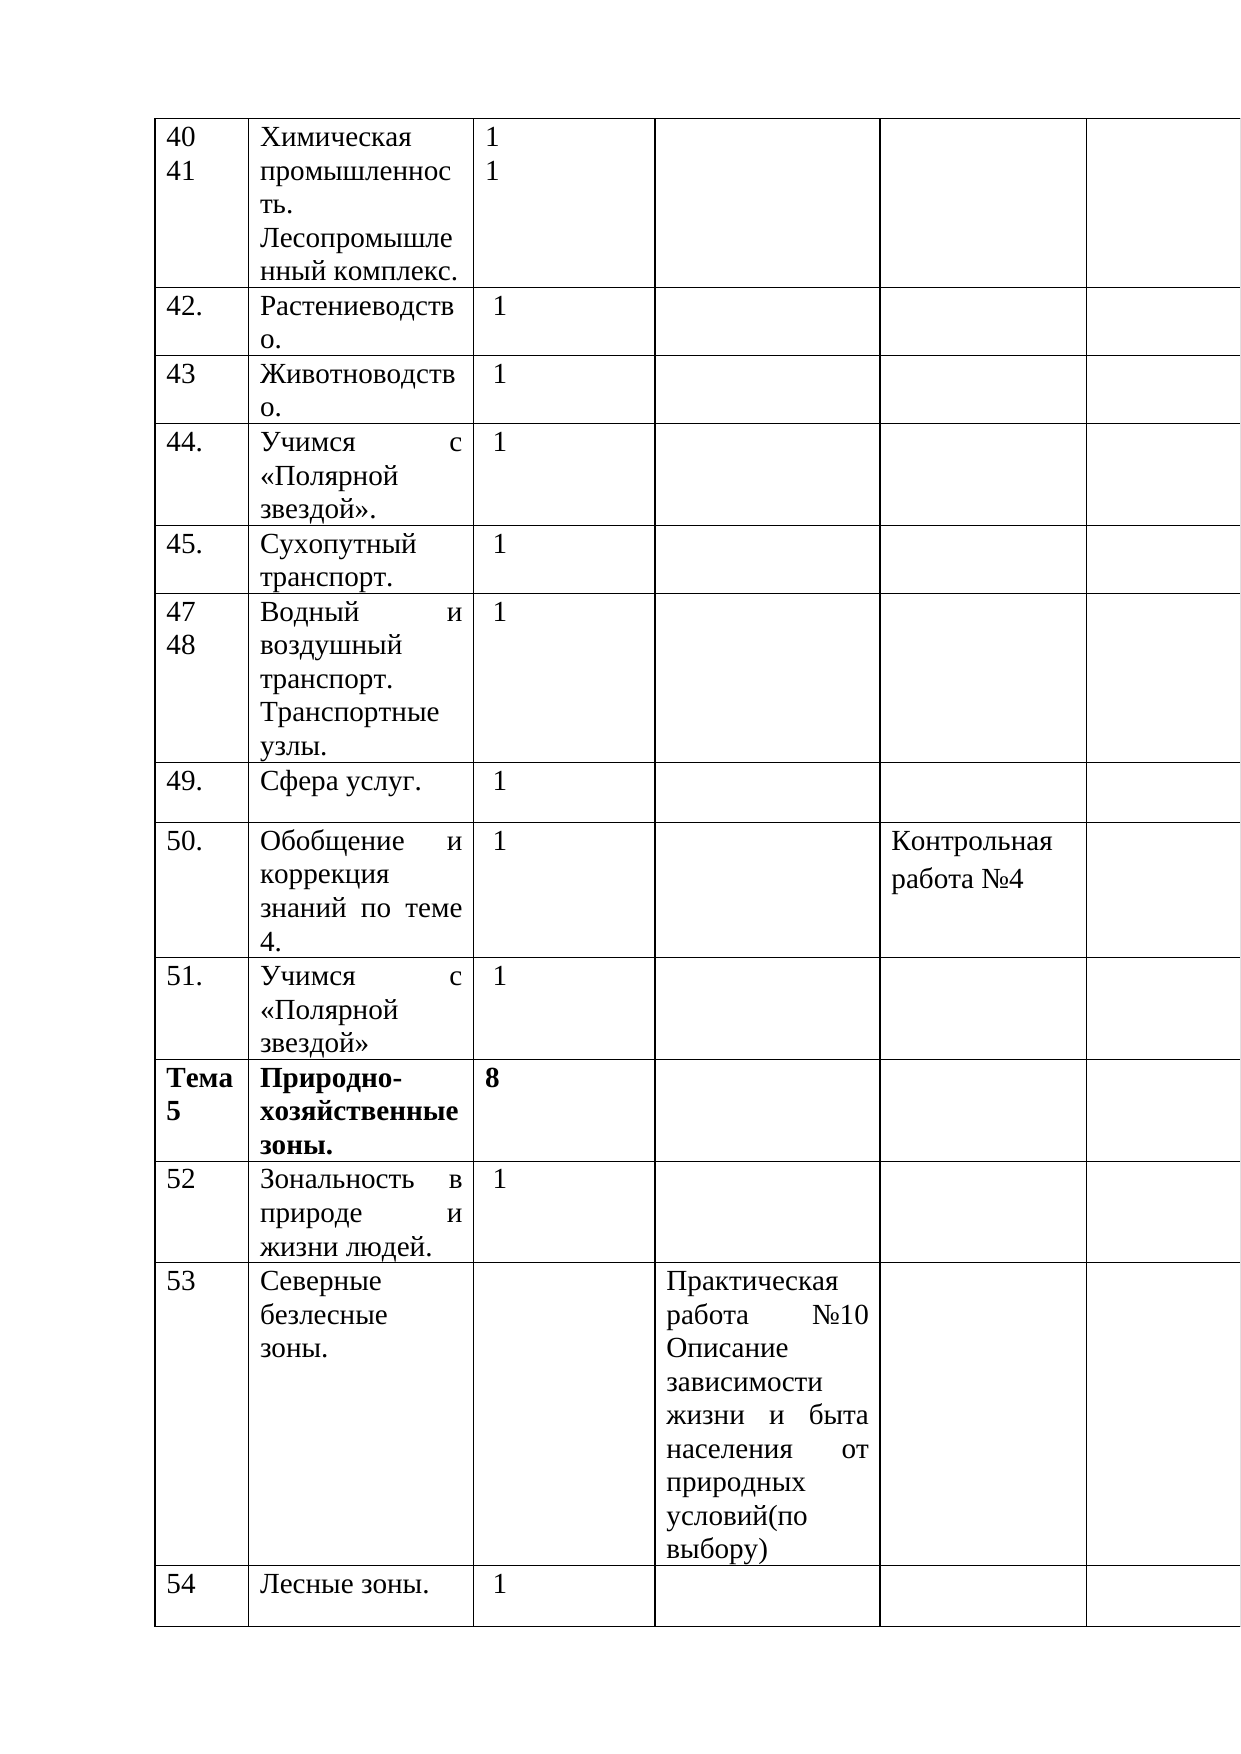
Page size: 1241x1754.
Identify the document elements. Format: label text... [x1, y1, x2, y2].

table_cell [1087, 119, 1240, 287]
table_cell Учимся с «Полярной звездой» [249, 958, 473, 1059]
table_cell [881, 763, 1086, 822]
table_cell Сфера услуг. [249, 763, 473, 822]
table_cell [881, 1162, 1086, 1262]
table_cell 1 [474, 356, 654, 423]
table_cell Сухопутный транспорт. [249, 526, 473, 593]
table_cell [1087, 356, 1240, 423]
table_cell Химическая промышленность. Лесопромышленный комплекс. [249, 119, 473, 287]
table_cell Природно-хозяйственные зоны. [249, 1060, 473, 1161]
table_cell 49. [156, 763, 248, 822]
table_cell 1 [474, 1162, 654, 1262]
table_cell [881, 958, 1086, 1059]
table_cell [881, 526, 1086, 593]
table_cell 1 [474, 288, 654, 355]
table_cell 43 [156, 356, 248, 423]
table_cell Водный и воздушный транспорт. Транспортные узлы. [249, 594, 473, 762]
table_cell Животноводство. [249, 356, 473, 423]
table_cell [881, 356, 1086, 423]
table_cell [1087, 1263, 1240, 1565]
table_cell [656, 1162, 879, 1262]
table_cell Учимся с «Полярной звездой». [249, 424, 473, 525]
table_cell [881, 424, 1086, 525]
table_cell [881, 594, 1086, 762]
table_cell [474, 1263, 654, 1565]
table_cell 50. [156, 823, 248, 957]
table_cell [1087, 1566, 1240, 1626]
table_cell Северные безлесные зоны. [249, 1263, 473, 1565]
table_cell 40 41 [156, 119, 248, 287]
table_cell 1 [474, 594, 654, 762]
table_cell [1087, 823, 1240, 957]
table_cell Контрольная работа №4 [881, 823, 1086, 957]
table_cell 45. [156, 526, 248, 593]
table_cell 1 1 [474, 119, 654, 287]
table_cell Практическая работа №10 Описание зависимости жизни и быта населения от природных условий(по выбору) [656, 1263, 879, 1565]
table_cell Обобщение и коррекция знаний по теме 4. [249, 823, 473, 957]
table_cell 53 [156, 1263, 248, 1565]
table_cell [1087, 1162, 1240, 1262]
table_cell [1087, 1060, 1240, 1161]
table_cell [881, 1263, 1086, 1565]
table_cell 44. [156, 424, 248, 525]
table_cell [1087, 424, 1240, 525]
table_cell 1 [474, 424, 654, 525]
table_cell [881, 119, 1086, 287]
table_cell [656, 424, 879, 525]
table_cell Зональность в природе и жизни людей. [249, 1162, 473, 1262]
table_cell [656, 1566, 879, 1626]
table_cell Тема 5 [156, 1060, 248, 1161]
table_cell [656, 356, 879, 423]
table_cell [656, 958, 879, 1059]
table_cell [656, 823, 879, 957]
table_cell [656, 526, 879, 593]
table_cell 42. [156, 288, 248, 355]
table_cell [656, 763, 879, 822]
table_cell [1087, 526, 1240, 593]
table_cell 54 [156, 1566, 248, 1626]
table_cell [1087, 288, 1240, 355]
table_cell [881, 288, 1086, 355]
table_cell 1 [474, 763, 654, 822]
table_cell [656, 1060, 879, 1161]
table_cell [656, 119, 879, 287]
table_cell 47 48 [156, 594, 248, 762]
table_cell [656, 288, 879, 355]
table_cell 8 [474, 1060, 654, 1161]
table_cell [881, 1060, 1086, 1161]
table_cell Лесные зоны. [249, 1566, 473, 1626]
table_cell 52 [156, 1162, 248, 1262]
table_cell 1 [474, 958, 654, 1059]
table_cell Растениеводство. [249, 288, 473, 355]
table_cell [1087, 594, 1240, 762]
table_cell [656, 594, 879, 762]
table_cell [881, 1566, 1086, 1626]
table_cell 1 [474, 526, 654, 593]
table_cell 51. [156, 958, 248, 1059]
table_cell [1087, 958, 1240, 1059]
table_cell 1 [474, 1566, 654, 1626]
table_cell 1 [474, 823, 654, 957]
table_cell [1087, 763, 1240, 822]
